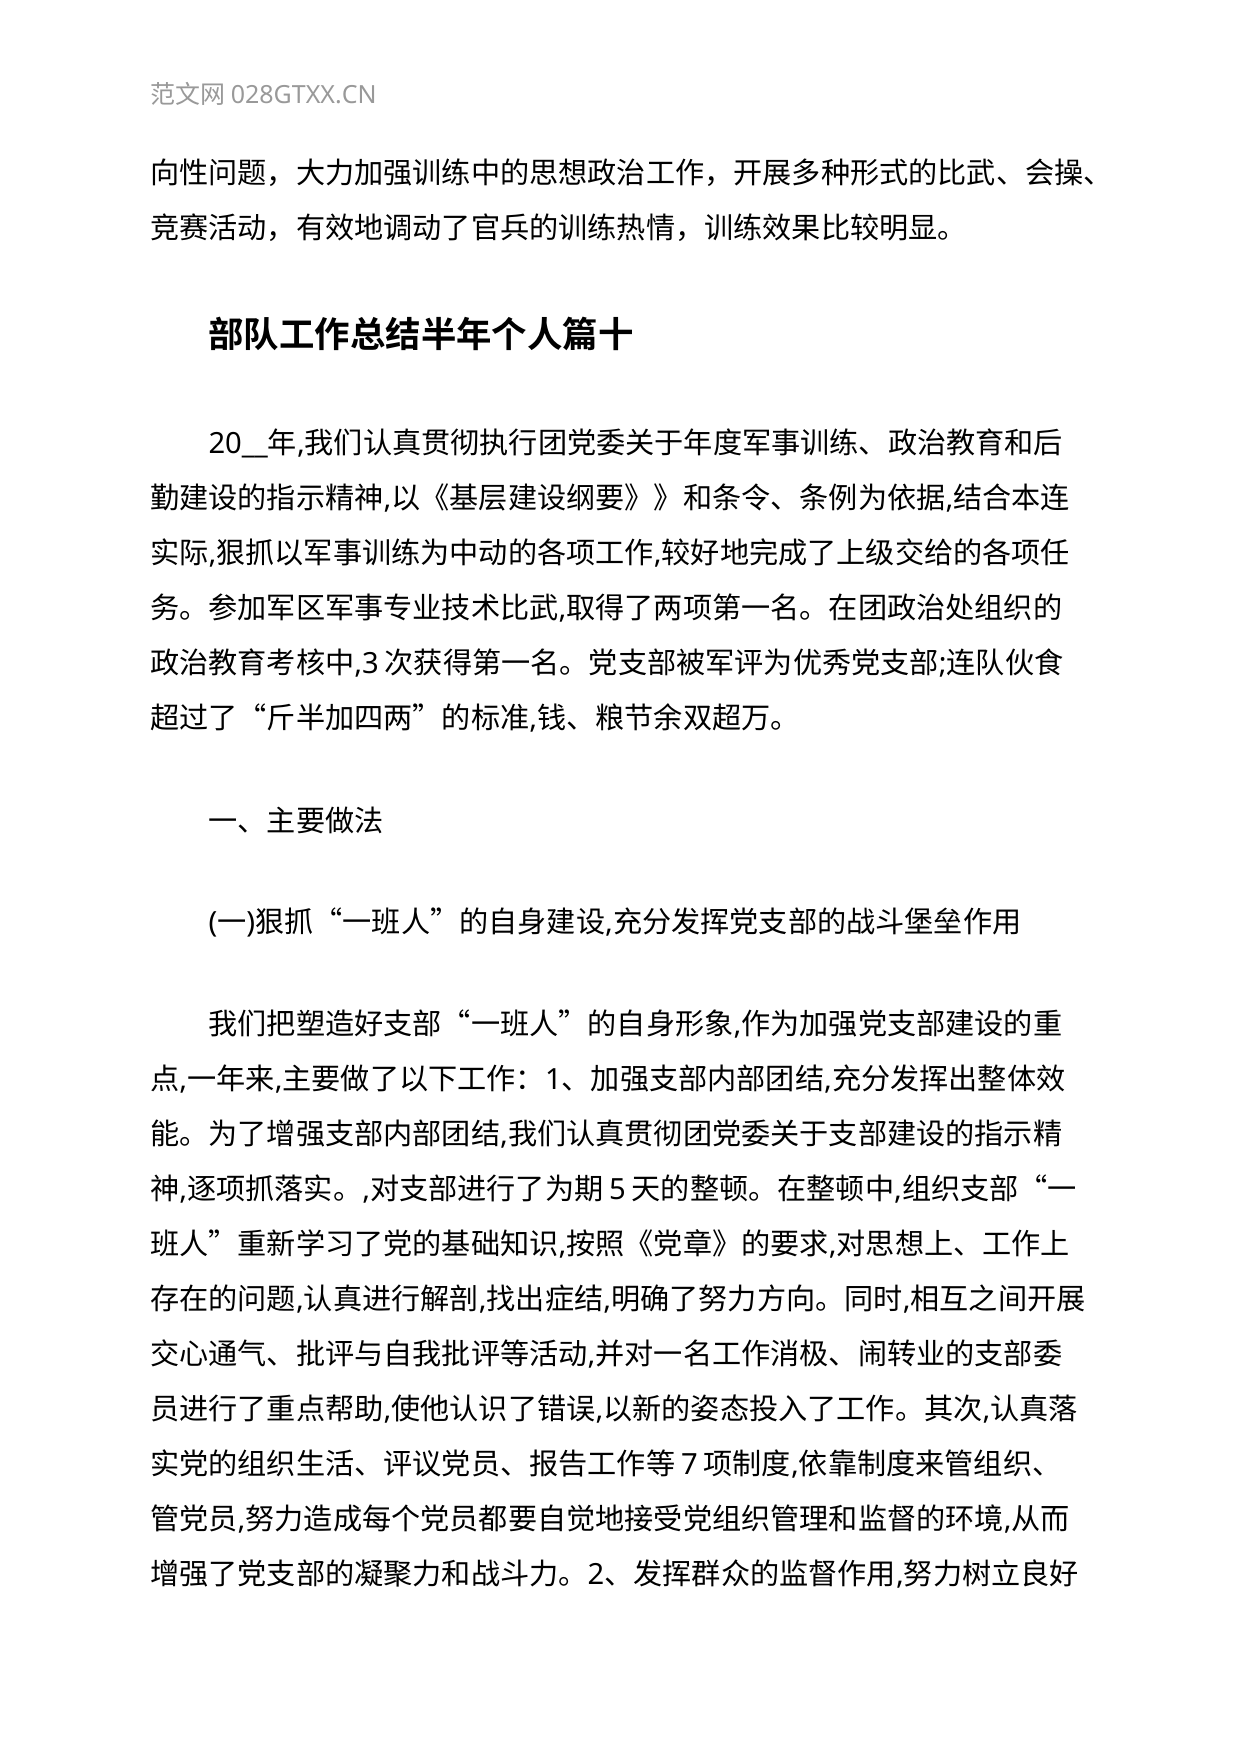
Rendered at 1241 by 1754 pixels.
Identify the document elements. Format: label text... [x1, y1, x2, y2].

text 部队工作总结半年个人篇十 [150, 307, 1090, 358]
text 一、主要做法 [150, 797, 1090, 839]
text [150, 1001, 1090, 1593]
text 20__年,我们认真贯彻执行团党委关于年度军事训练、政治教育和后勤建设的指示精神,以《基层建设纲要》》和条令、条例为依据,结合本连实际,狠抓以军事训练为中动的各项工作,较好地完成了上级交给的各项任务。参加军区军事专业技术比武,取得了两项第一名。在团政治处组织的政治教育考核中,3次获得第一名。党支部被军评为优秀党支部;连队伙食超过了“斤半加四两”的标准,钱、粮节余双超万。 [150, 420, 1090, 737]
text (一)狠抓“一班人”的自身建设,充分发挥党支部的战斗堡垒作用 [150, 899, 1090, 941]
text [150, 150, 1090, 247]
